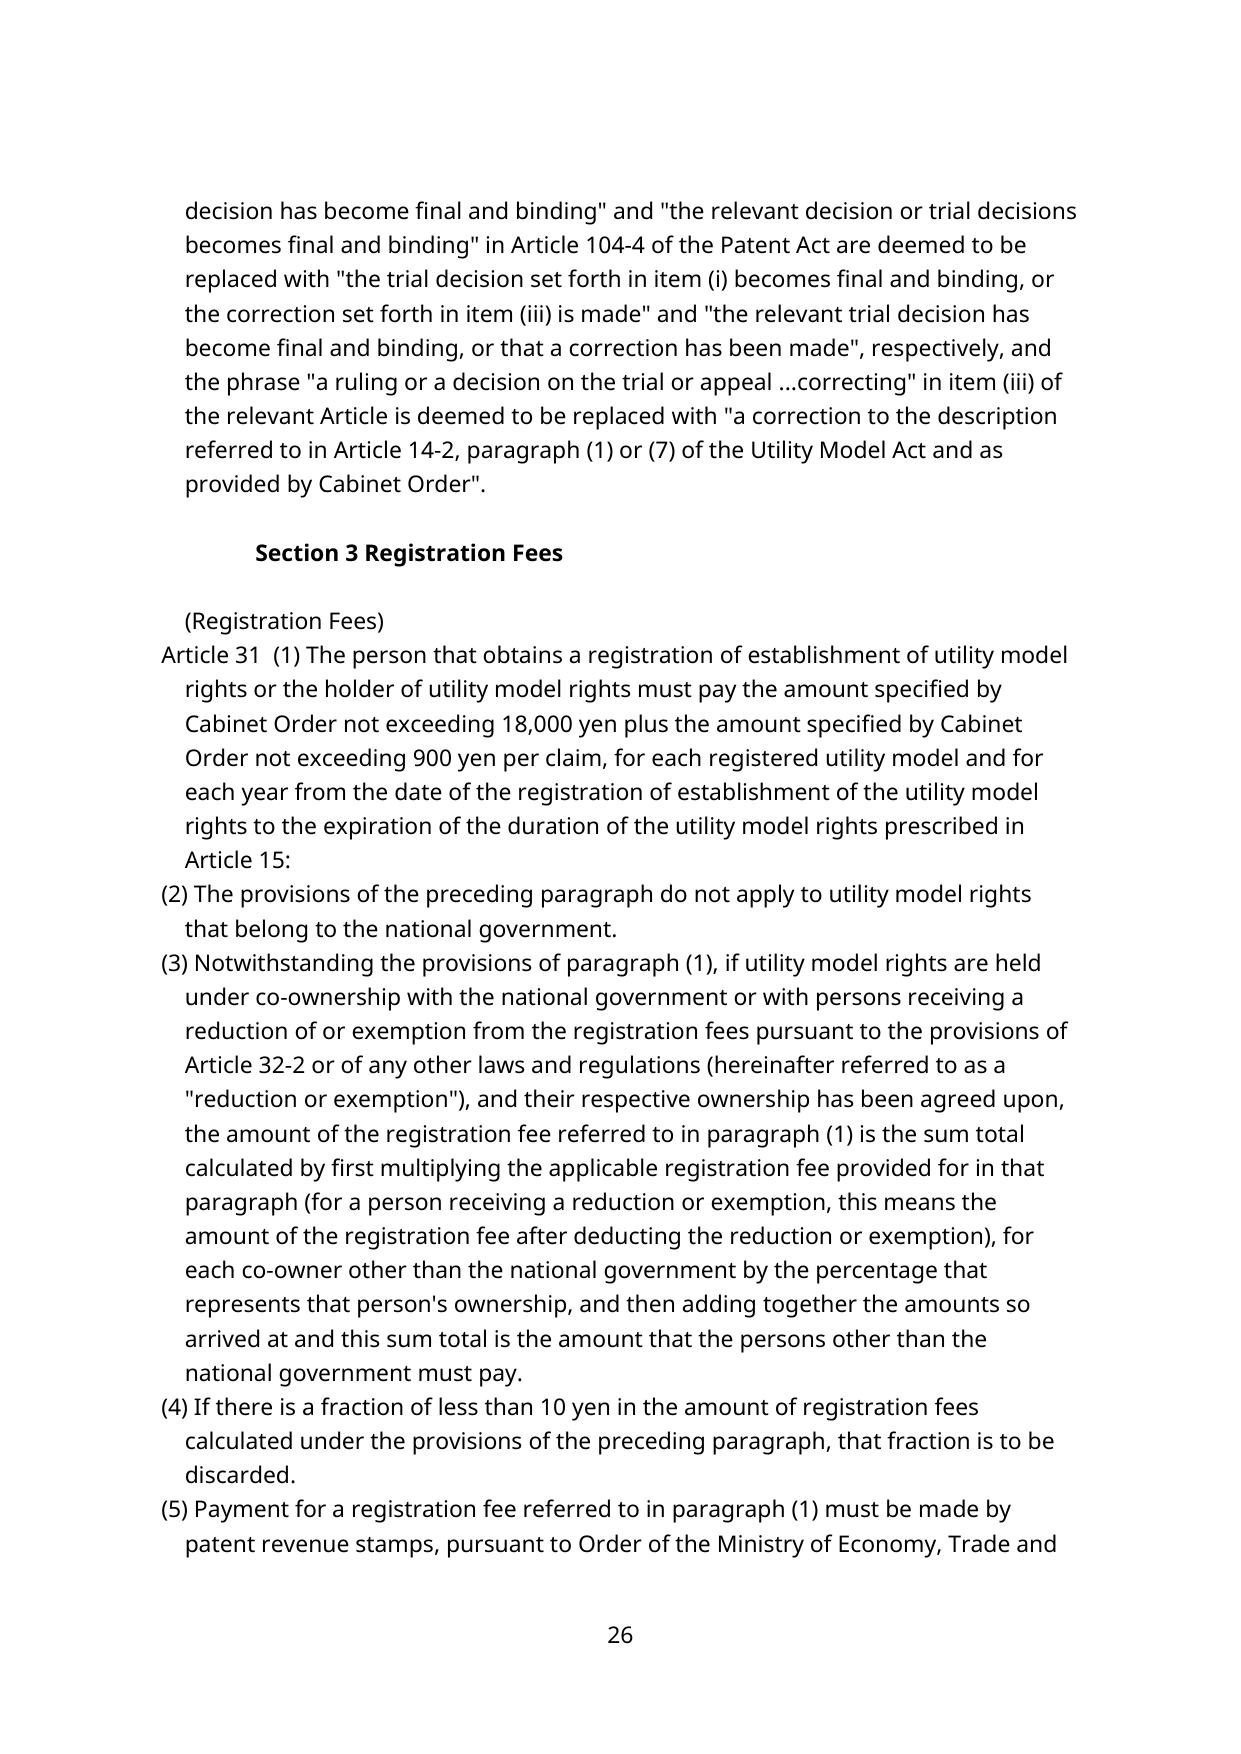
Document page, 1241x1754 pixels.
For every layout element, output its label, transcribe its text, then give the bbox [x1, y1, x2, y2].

text (2) The provisions of the preceding paragraph do not apply to utility model rights that belong to the national government. [161, 877, 1079, 945]
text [161, 194, 1079, 501]
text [161, 1492, 1079, 1560]
text (3) Notwithstanding the provisions of paragraph (1), if utility model rights are held under co-ownership with the national government or with persons receiving a reduction of or exemption from the registration fees pursuant to the provisions of Article 32-2 or of any other laws and regulations (hereinafter referred to as a "reduction or exemption"), and their respective ownership has been agreed upon, the amount of the registration fee referred to in paragraph (1) is the sum total calculated by first multiplying the applicable registration fee provided for in that paragraph (for a person receiving a reduction or exemption, this means the amount of the registration fee after deducting the reduction or exemption), for each co-owner other than the national government by the percentage that represents that person's ownership, and then adding together the amounts so arrived at and this sum total is the amount that the persons other than the national government must pay. [161, 945, 1079, 1389]
text (Registration Fees) [184, 604, 1079, 638]
text Section 3 Registration Fees [253, 535, 1079, 569]
text Article 31 (1) The person that obtains a registration of establishment of utility model rights or the holder of utility model rights must pay the amount specified by Cabinet Order not exceeding 18,000 yen plus the amount specified by Cabinet Order not exceeding 900 yen per claim, for each registered utility model and for each year from the date of the registration of establishment of the utility model rights to the expiration of the duration of the utility model rights prescribed in Article 15: [161, 638, 1079, 877]
text (4) If there is a fraction of less than 10 yen in the amount of registration fees calculated under the provisions of the preceding paragraph, that fraction is to be discarded. [161, 1389, 1079, 1492]
